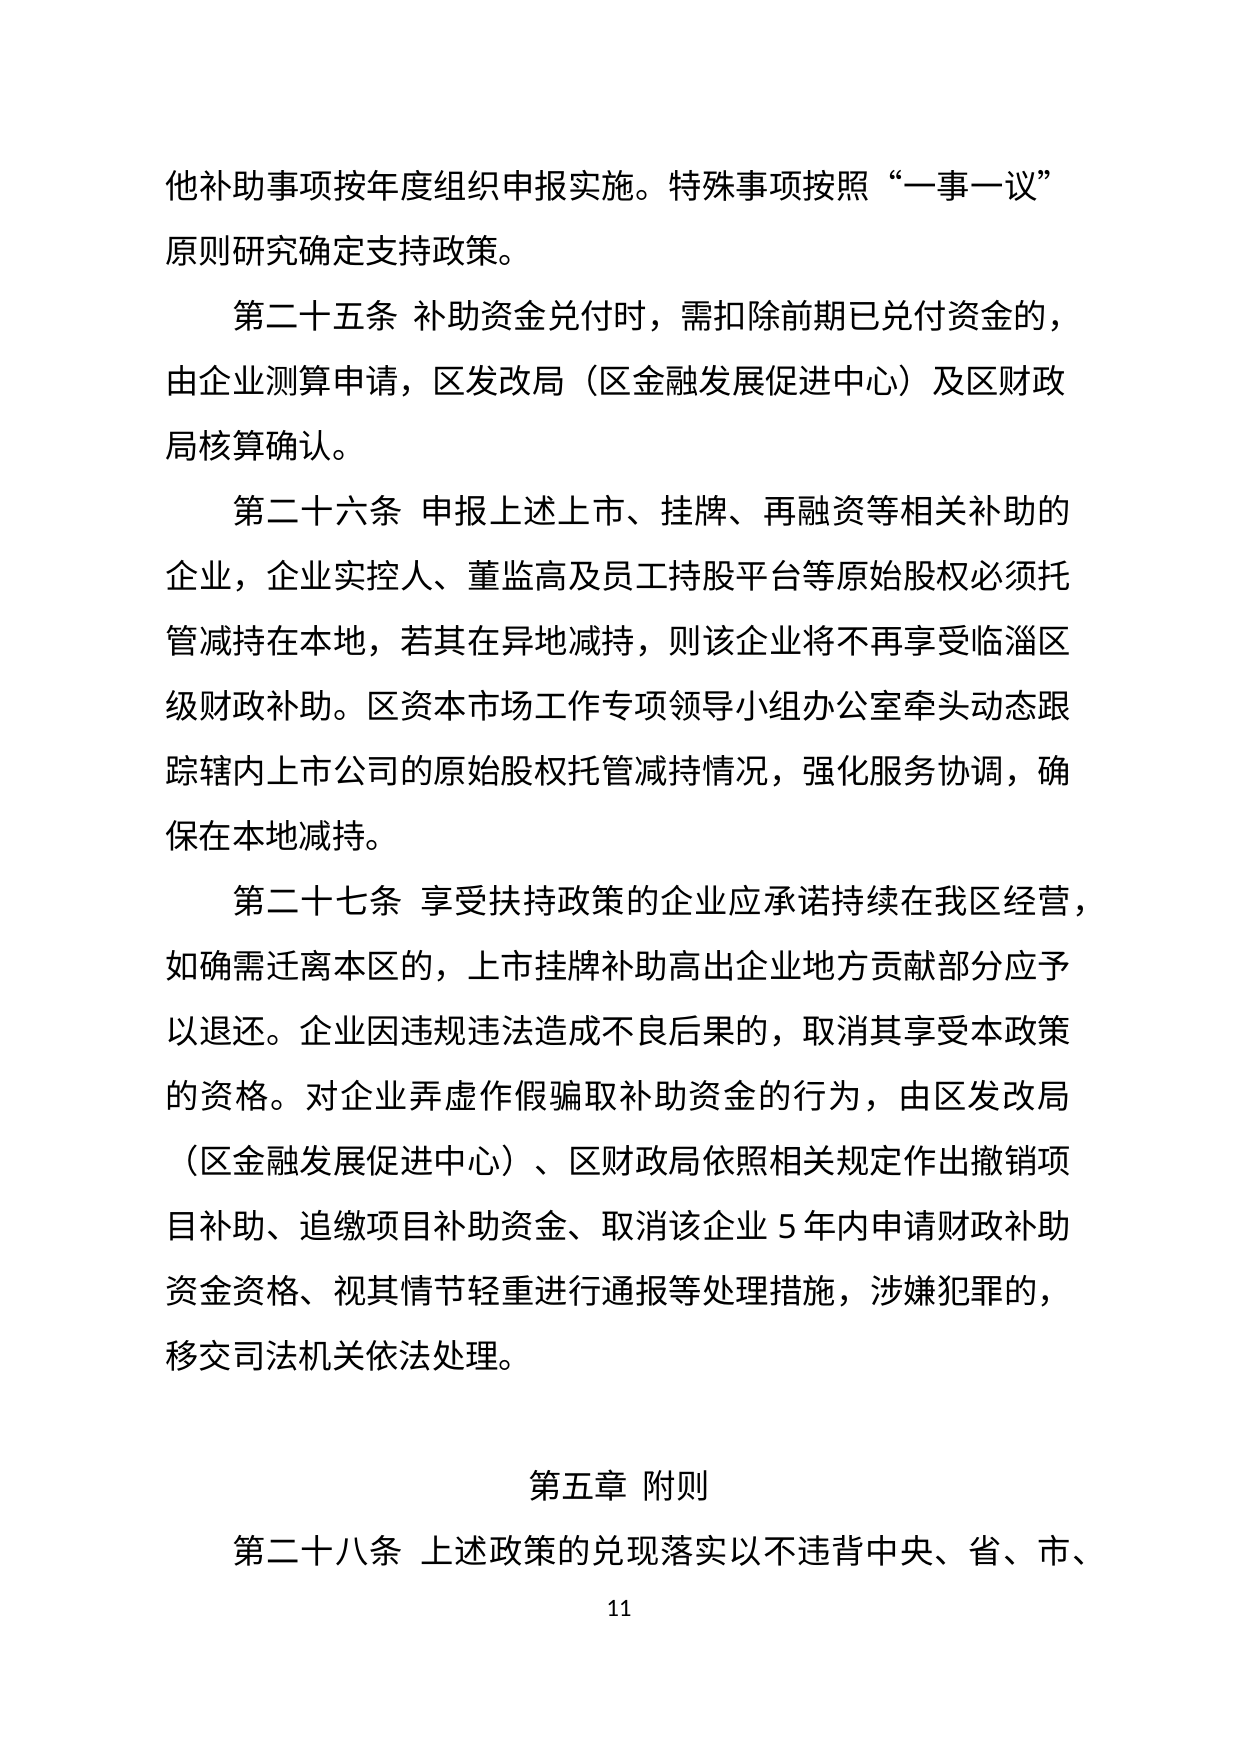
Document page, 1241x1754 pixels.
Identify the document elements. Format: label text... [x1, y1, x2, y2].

text 第二十六条 申报上述上市、挂牌、再融资等相关补助的企业，企业实控人、董监高及员工持股平台等原始股权必须托管减持在本地，若其在异地减持，则该企业将不再享受临淄区级财政补助。区资本市场工作专项领导小组办公室牵头动态跟踪辖内上市公司的原始股权托管减持情况，强化服务协调，确保在本地减持。 [165, 477, 1072, 867]
text 第二十五条 补助资金兑付时，需扣除前期已兑付资金的，由企业测算申请，区发改局（区金融发展促进中心）及区财政局核算确认。 [165, 282, 1072, 477]
text 第五章 附则 [165, 1452, 1072, 1517]
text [165, 152, 1072, 282]
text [165, 1517, 1072, 1582]
text 第二十七条 享受扶持政策的企业应承诺持续在我区经营，如确需迁离本区的，上市挂牌补助高出企业地方贡献部分应予以退还。企业因违规违法造成不良后果的，取消其享受本政策的资格。对企业弄虚作假骗取补助资金的行为，由区发改局（区金融发展促进中心）、区财政局依照相关规定作出撤销项目补助、追缴项目补助资金、取消该企业5年内申请财政补助资金资格、视其情节轻重进行通报等处理措施，涉嫌犯罪的，移交司法机关依法处理。 [165, 867, 1072, 1387]
